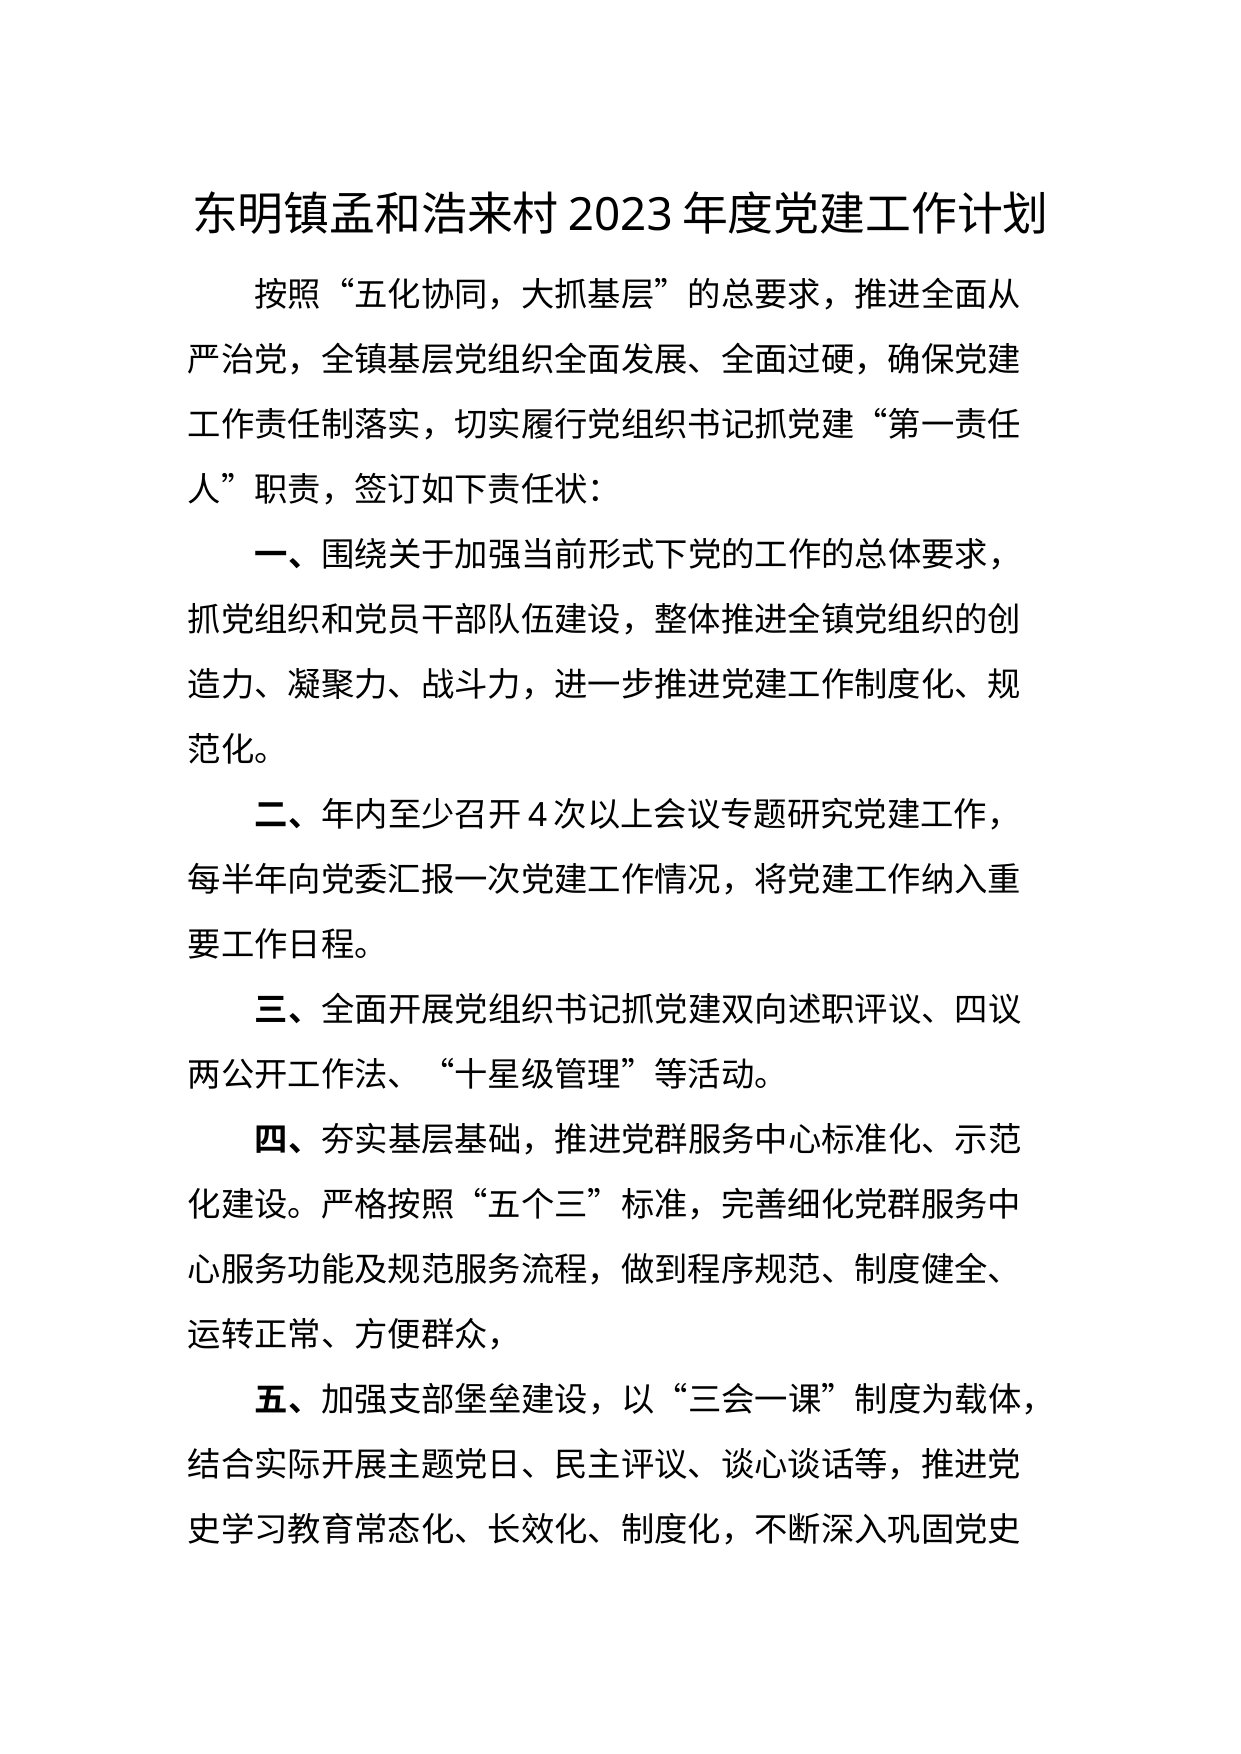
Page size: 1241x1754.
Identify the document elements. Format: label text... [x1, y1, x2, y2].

text 二、年内至少召开4次以上会议专题研究党建工作，每半年向党委汇报一次党建工作情况，将党建工作纳入重要工作日程。 [187, 779, 1053, 974]
text 三、全面开展党组织书记抓党建双向述职评议、四议两公开工作法、“十星级管理”等活动。 [187, 974, 1053, 1104]
text 一、围绕关于加强当前形式下党的工作的总体要求，抓党组织和党员干部队伍建设，整体推进全镇党组织的创造力、凝聚力、战斗力，进一步推进党建工作制度化、规范化。 [187, 519, 1053, 779]
text 东明镇孟和浩来村2023年度党建工作计划 [187, 162, 1053, 259]
text 按照“五化协同，大抓基层”的总要求，推进全面从严治党，全镇基层党组织全面发展、全面过硬，确保党建工作责任制落实，切实履行党组织书记抓党建“第一责任人”职责，签订如下责任状： [187, 259, 1053, 519]
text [187, 1364, 1053, 1559]
text 四、夯实基层基础，推进党群服务中心标准化、示范化建设。严格按照“五个三”标准，完善细化党群服务中心服务功能及规范服务流程，做到程序规范、制度健全、运转正常、方便群众， [187, 1104, 1053, 1364]
